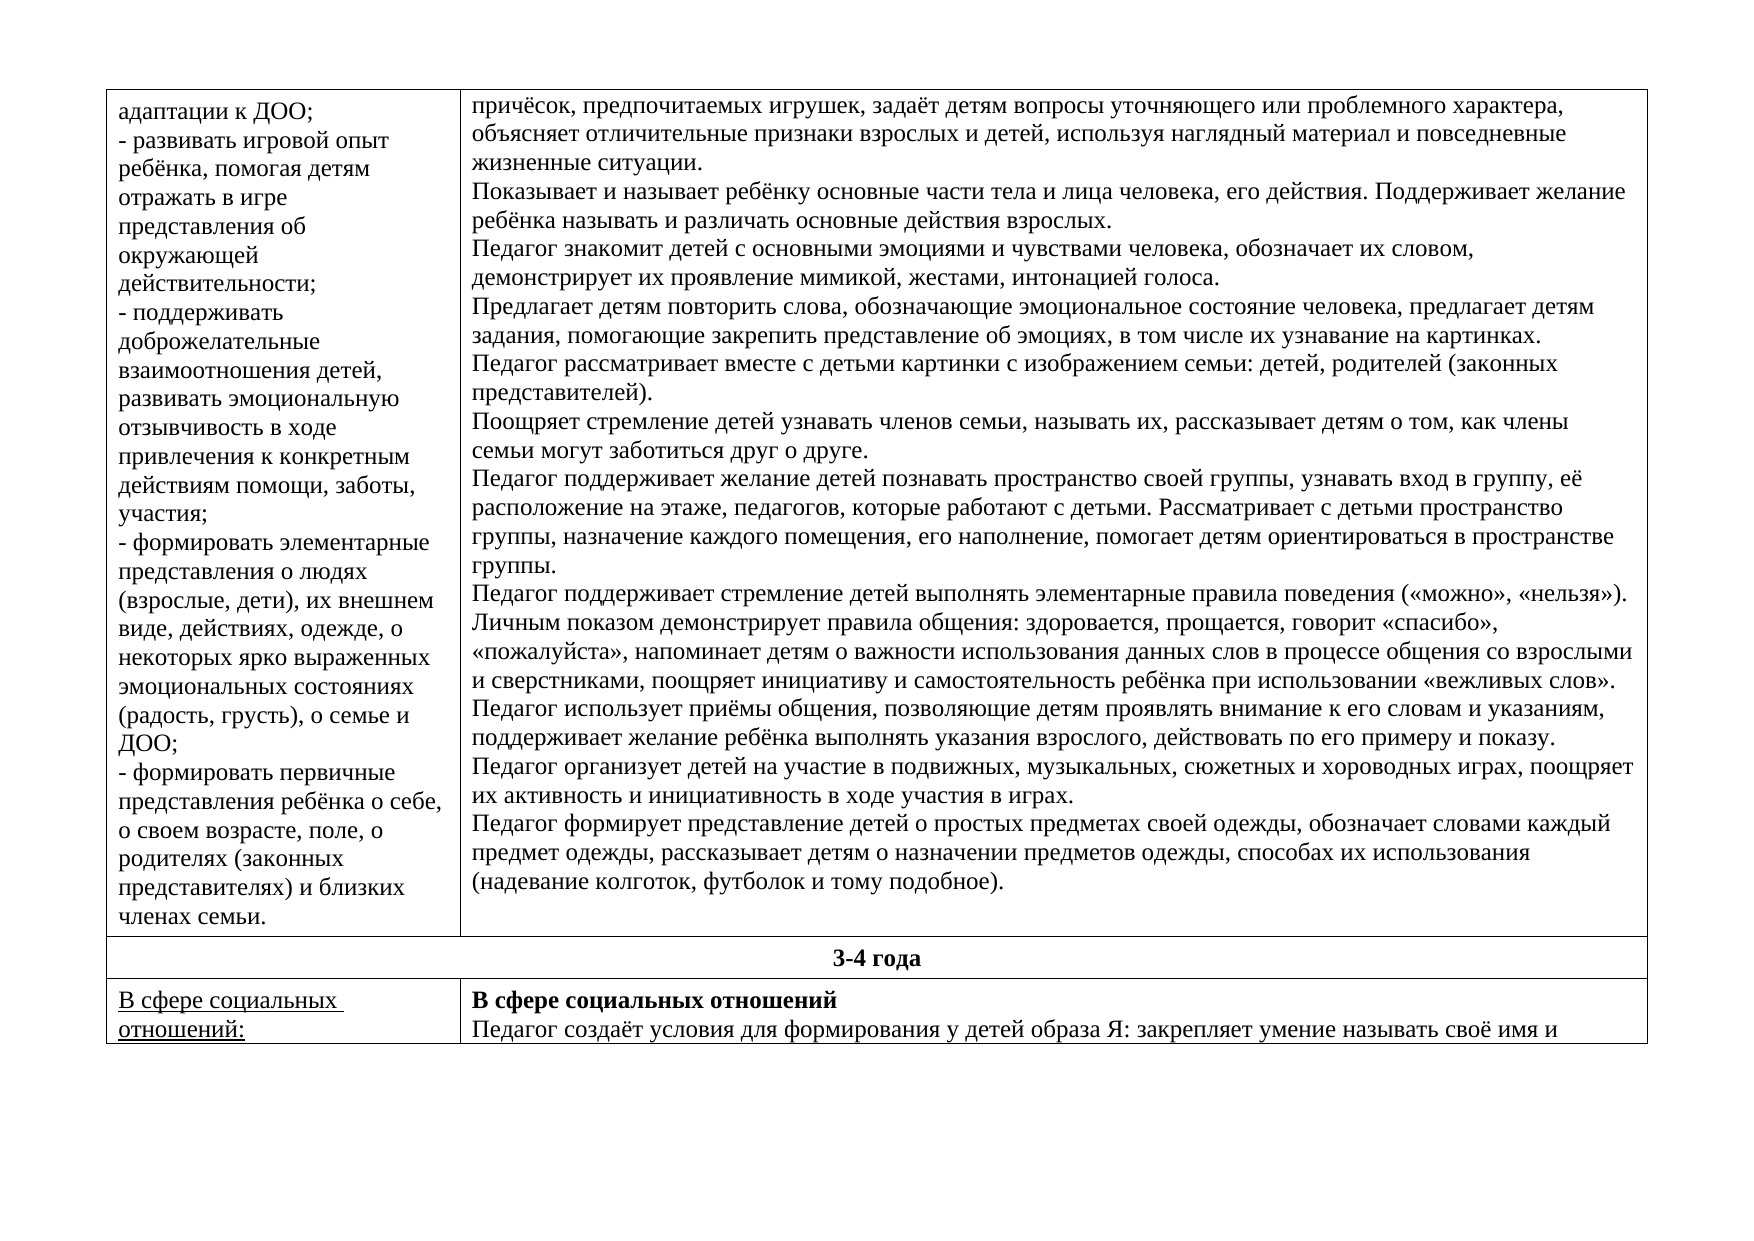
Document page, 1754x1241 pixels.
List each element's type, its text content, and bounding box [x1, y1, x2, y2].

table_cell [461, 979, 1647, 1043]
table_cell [461, 90, 1647, 936]
table_cell 3-4 года [107, 937, 1647, 978]
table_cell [107, 90, 460, 936]
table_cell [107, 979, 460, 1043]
